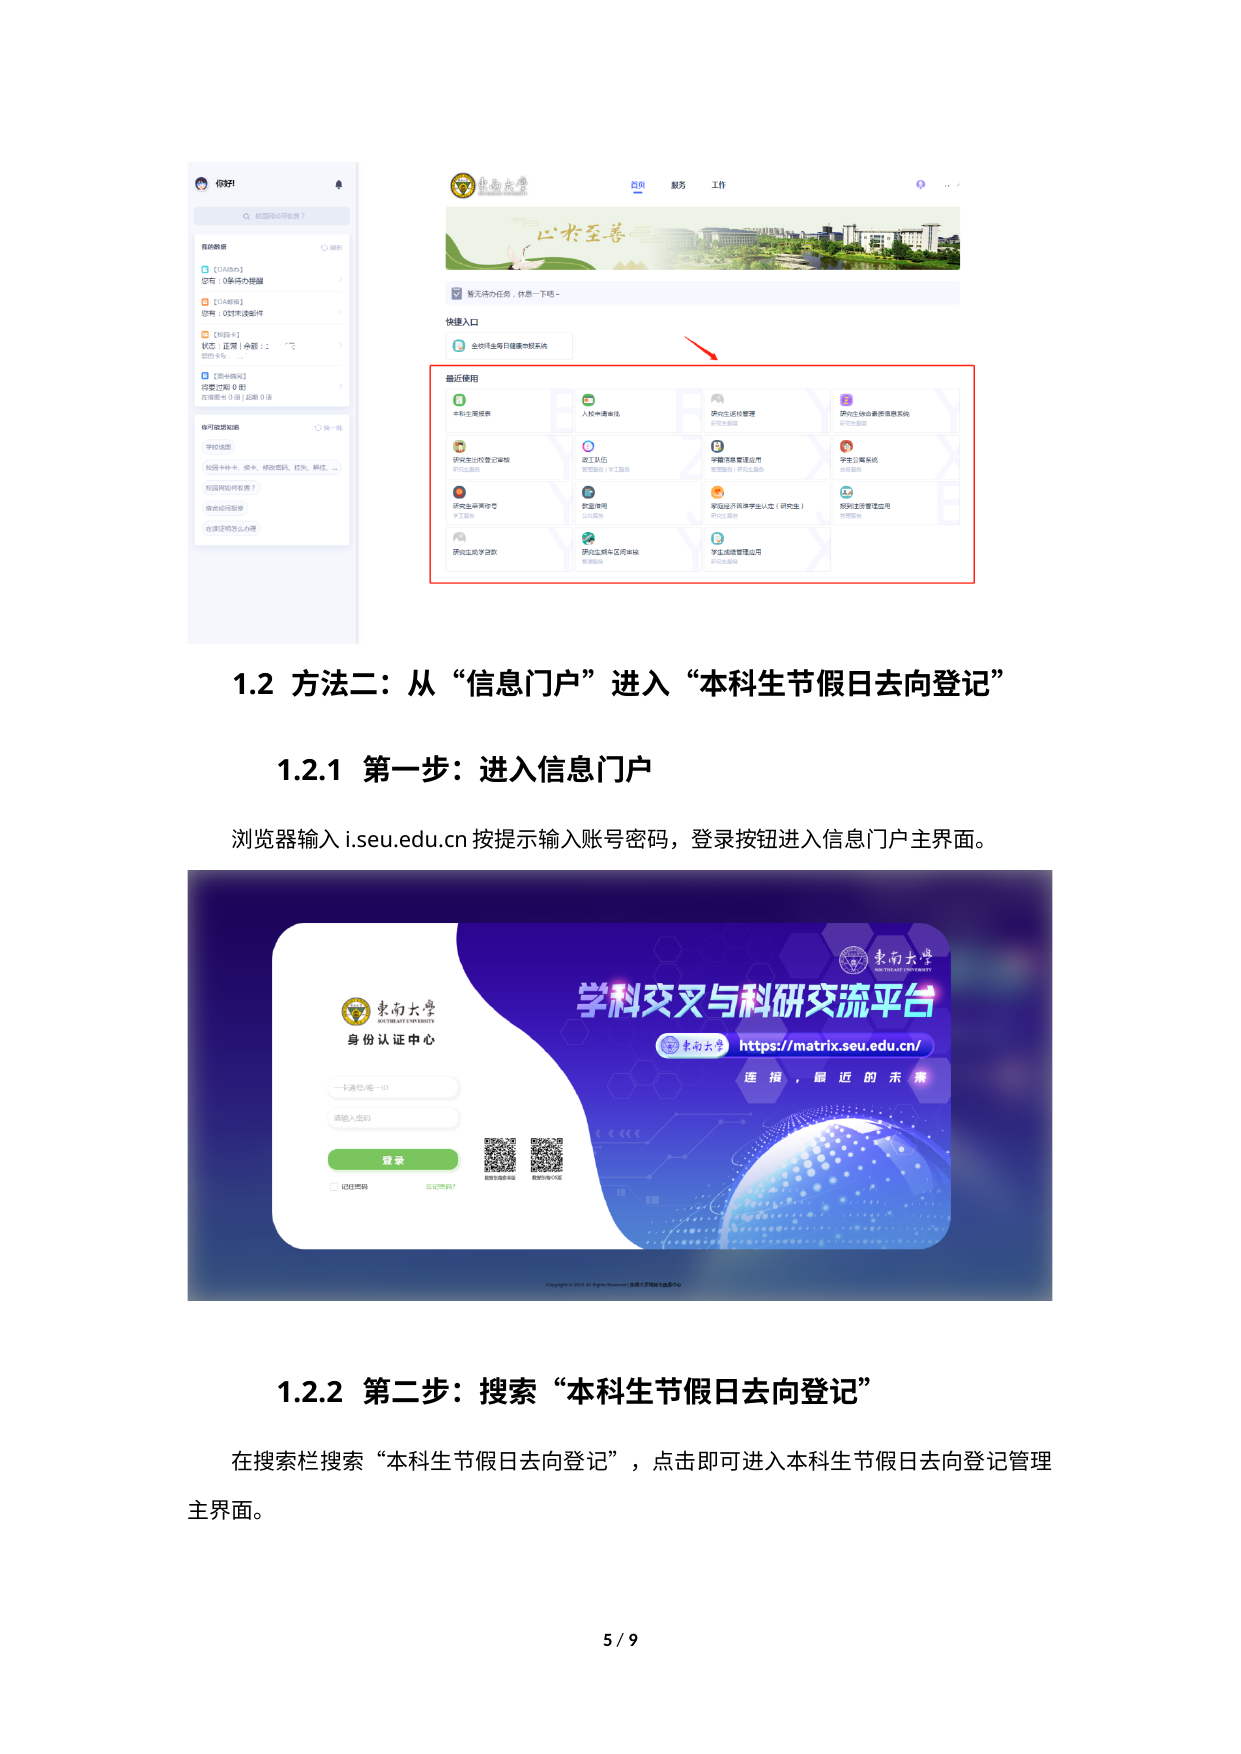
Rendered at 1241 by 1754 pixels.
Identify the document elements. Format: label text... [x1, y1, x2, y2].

subtitle 第一步：进入信息门户 [276, 736, 1053, 801]
text 在搜索栏搜索“本科生节假日去向登记”，点击即可进入本科生节假日去向登记管理主界面。 [187, 1444, 1053, 1525]
subtitle 第二步：搜索“本科生节假日去向登记” [276, 1358, 1053, 1423]
subtitle 方法二：从“信息门户”进入“本科生节假日去向登记” [232, 649, 1053, 714]
picture [187, 870, 1053, 1301]
text 浏览器输入i.seu.edu.cn按提示输入账号密码，登录按钮进入信息门户主界面。 [187, 822, 1053, 854]
picture [187, 162, 1053, 644]
